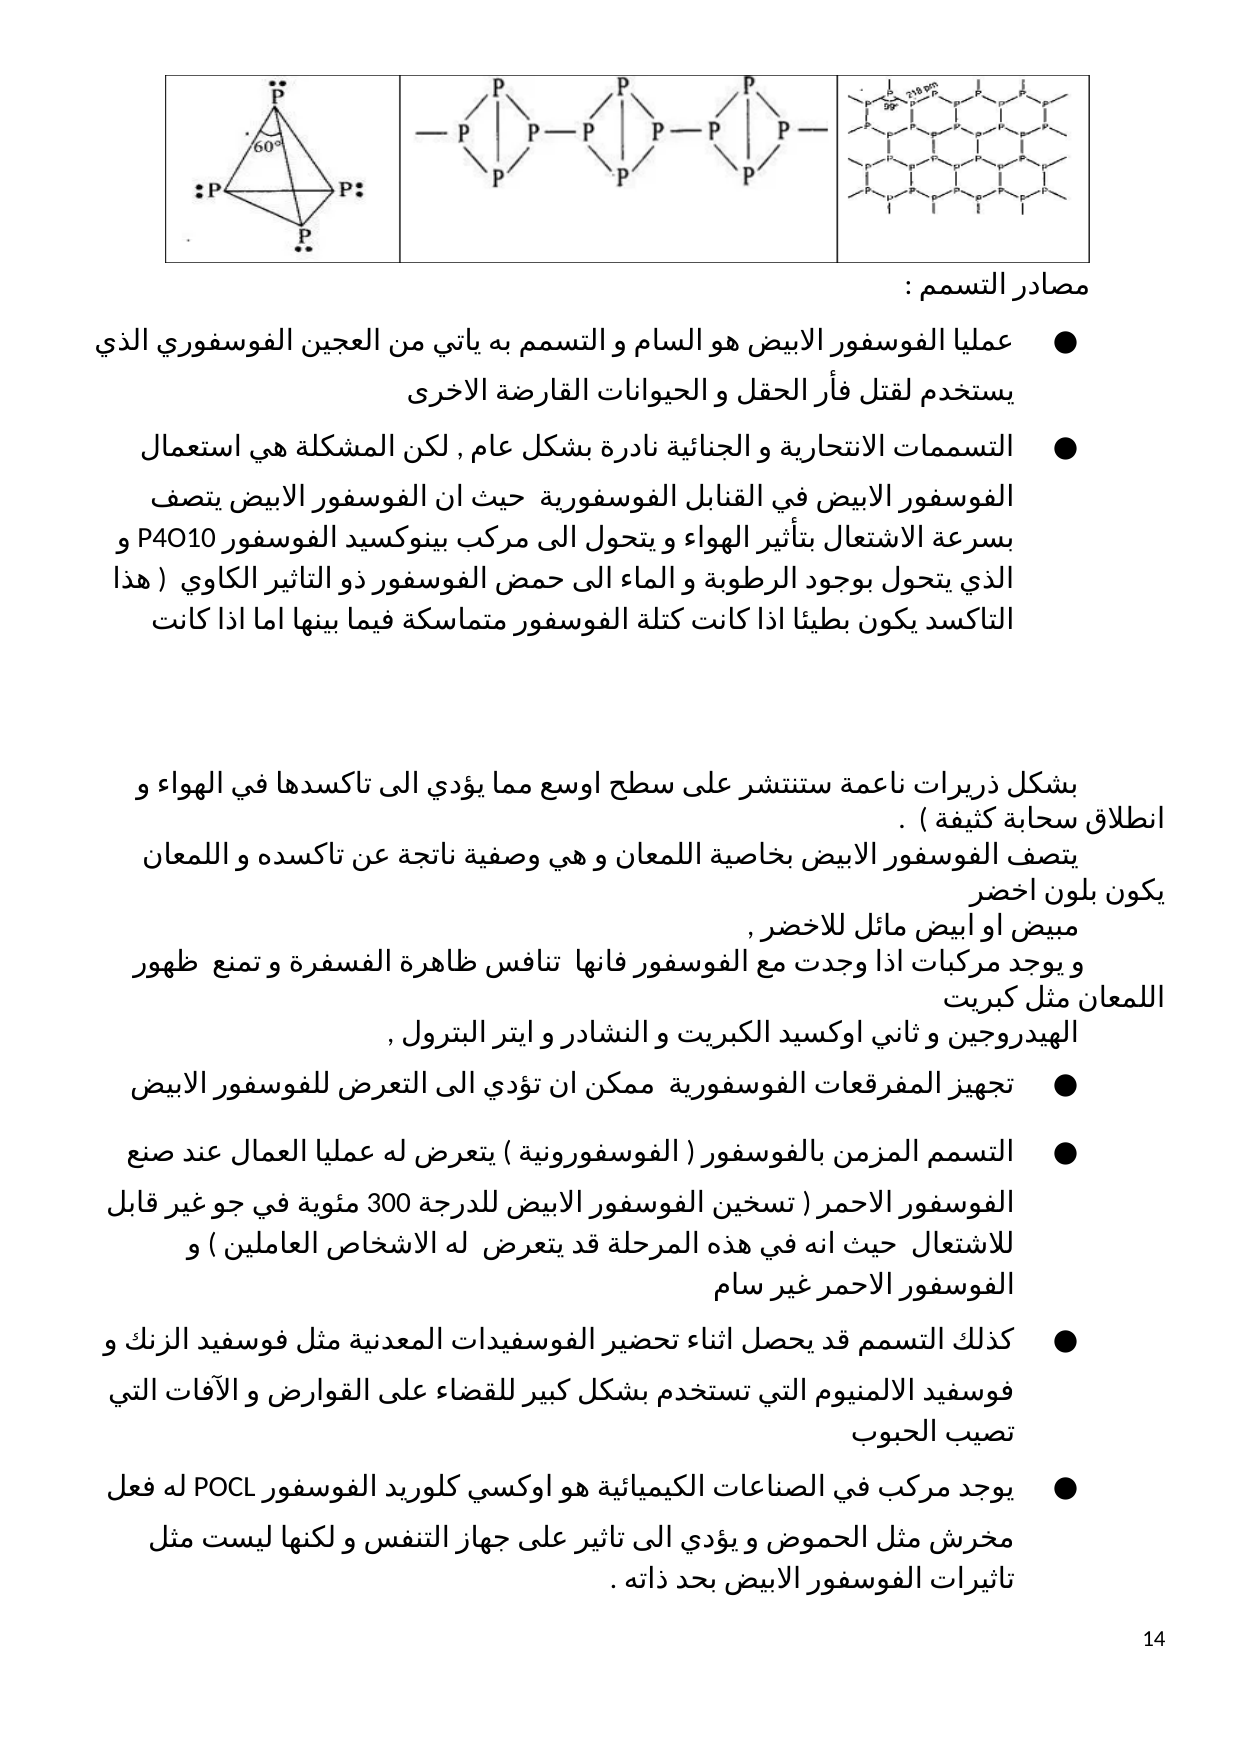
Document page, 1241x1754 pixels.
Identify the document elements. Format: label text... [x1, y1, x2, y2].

list يوجد مركب في الصناعات الكيميائية هو اوكسي كلوريد الفوسفور POCL له فعل مخرش مثل الحموض و يؤدي الى تاثير على جهاز التنفس و لكنها ليست مثل تاثيرات الفوسفور الابيض بحد ذاته . [75, 1454, 1053, 1595]
text و يوجد مركبات اذا وجدت مع الفوسفور فانها تنافس ظاهرة الفسفرة و تمنع ظهور اللمعان مثل كبريت [75, 943, 1165, 1014]
list عمليا الفوسفور الابيض هو السام و التسمم به ياتي من العجين الفوسفوري الذي يستخدم لقتل فأر الحقل و الحيوانات القارضة الاخرى [75, 307, 1053, 408]
text يتصف الفوسفور الابيض بخاصية اللمعان و هي وصفية ناتجة عن تاكسده و اللمعان يكون بلون اخضر [75, 836, 1165, 907]
text مبيض او ابيض مائل للاخضر , [75, 907, 1165, 943]
list التسمم المزمن بالفوسفور ( الفوسفورونية ) يتعرض له عمليا العمال عند صنع الفوسفور الاحمر ( تسخين الفوسفور الابيض للدرجة 300 مئوية في جو غير قابل للاشتعال حيث انه في هذه المرحلة قد يتعرض له الاشخاص العاملين ) و الفوسفور الاحمر غير سام [75, 1119, 1053, 1301]
list التسممات الانتحارية و الجنائية نادرة بشكل عام , لكن المشكلة هي استعمال الفوسفور الابيض في القنابل الفوسفورية حيث ان الفوسفور الابيض يتصف بسرعة الاشتعال بتأثير الهواء و يتحول الى مركب بينوكسيد الفوسفور P4O10 و الذي يتحول بوجود الرطوبة و الماء الى حمض الفوسفور ذو التاثير الكاوي ( هذا التاكسد يكون بطيئا اذا كانت كتلة الفوسفور متماسكة فيما بينها اما اذا كانت [75, 413, 1053, 637]
text مصادر التسمم : [75, 266, 1090, 302]
text بشكل ذريرات ناعمة ستنتشر على سطح اوسع مما يؤدي الى تاكسدها في الهواء و انطلاق سحابة كثيفة ) . [75, 765, 1165, 836]
list تجهيز المفرقعات الفوسفورية ممكن ان تؤدي الى التعرض للفوسفور الابيض [75, 1050, 1053, 1110]
list كذلك التسمم قد يحصل اثناء تحضير الفوسفيدات المعدنية مثل فوسفيد الزنك و فوسفيد الالمنيوم التي تستخدم بشكل كبير للقضاء على القوارض و الآفات التي تصيب الحبوب [75, 1307, 1053, 1448]
picture [165, 75, 1090, 263]
text الهيدروجين و ثاني اوكسيد الكبريت و النشادر و ايتر البترول , [75, 1014, 1165, 1050]
